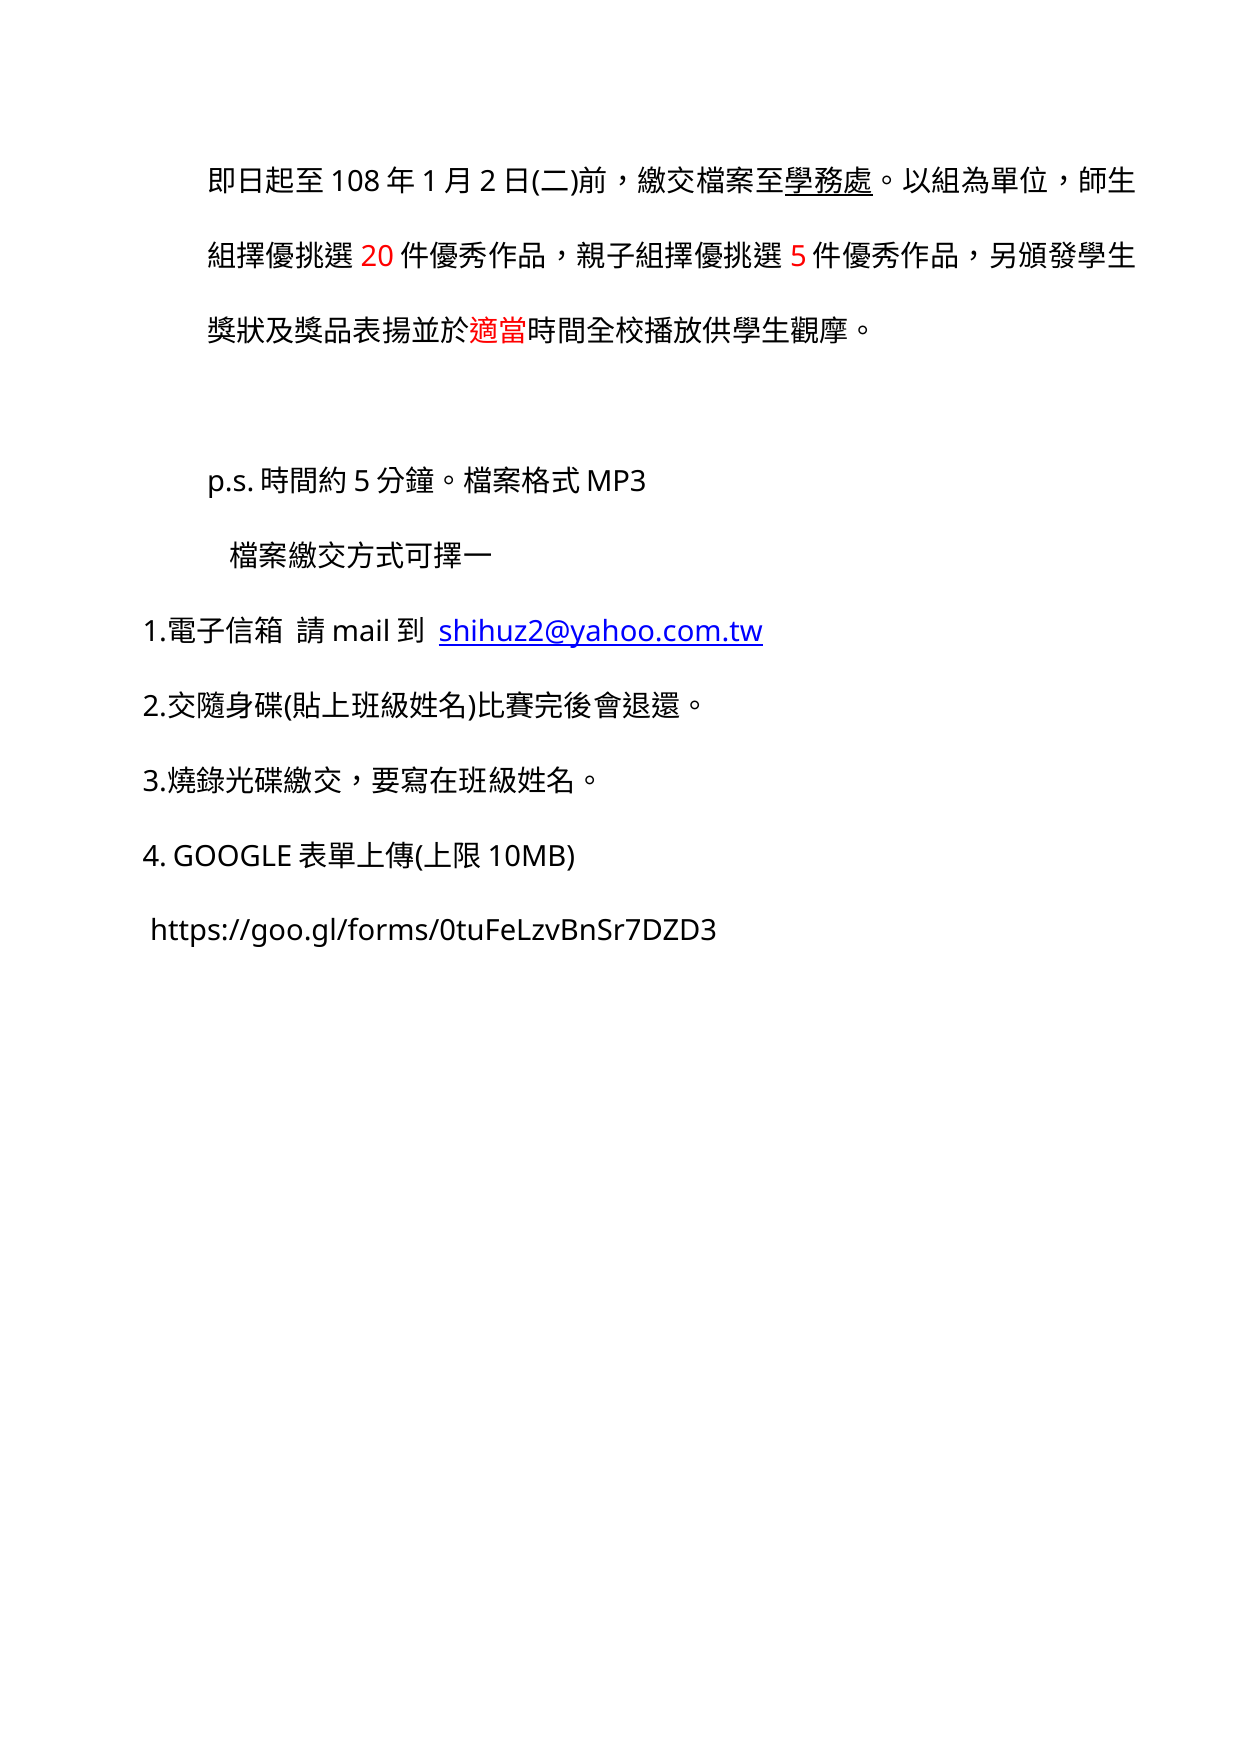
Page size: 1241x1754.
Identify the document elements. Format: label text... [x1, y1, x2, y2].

text 2.交隨身碟(貼上班級姓名)比賽完後會退還。 [59, 667, 1137, 742]
list 即日起至108年1月2日(二)前，繳交檔案至學務處。以組為單位，師生組擇優挑選20件優秀作品，親子組擇優挑選5件優秀作品，另頒發學生獎狀及獎品表揚並於適當時間全校播放供學生觀摩。 [207, 142, 1137, 367]
text https://goo.gl/forms/0tuFeLzvBnSr7DZD3 [59, 892, 1137, 967]
list p.s. 時間約5分鐘。檔案格式MP3 [207, 442, 1137, 517]
text 4. GOOGLE表單上傳(上限10MB) [59, 817, 1137, 892]
text 3.燒錄光碟繳交，要寫在班級姓名。 [59, 742, 1137, 817]
list 檔案繳交方式可擇一 [207, 517, 1137, 592]
text 1.電子信箱 請mail到 shihuz2@yahoo.com.tw [59, 592, 1137, 667]
